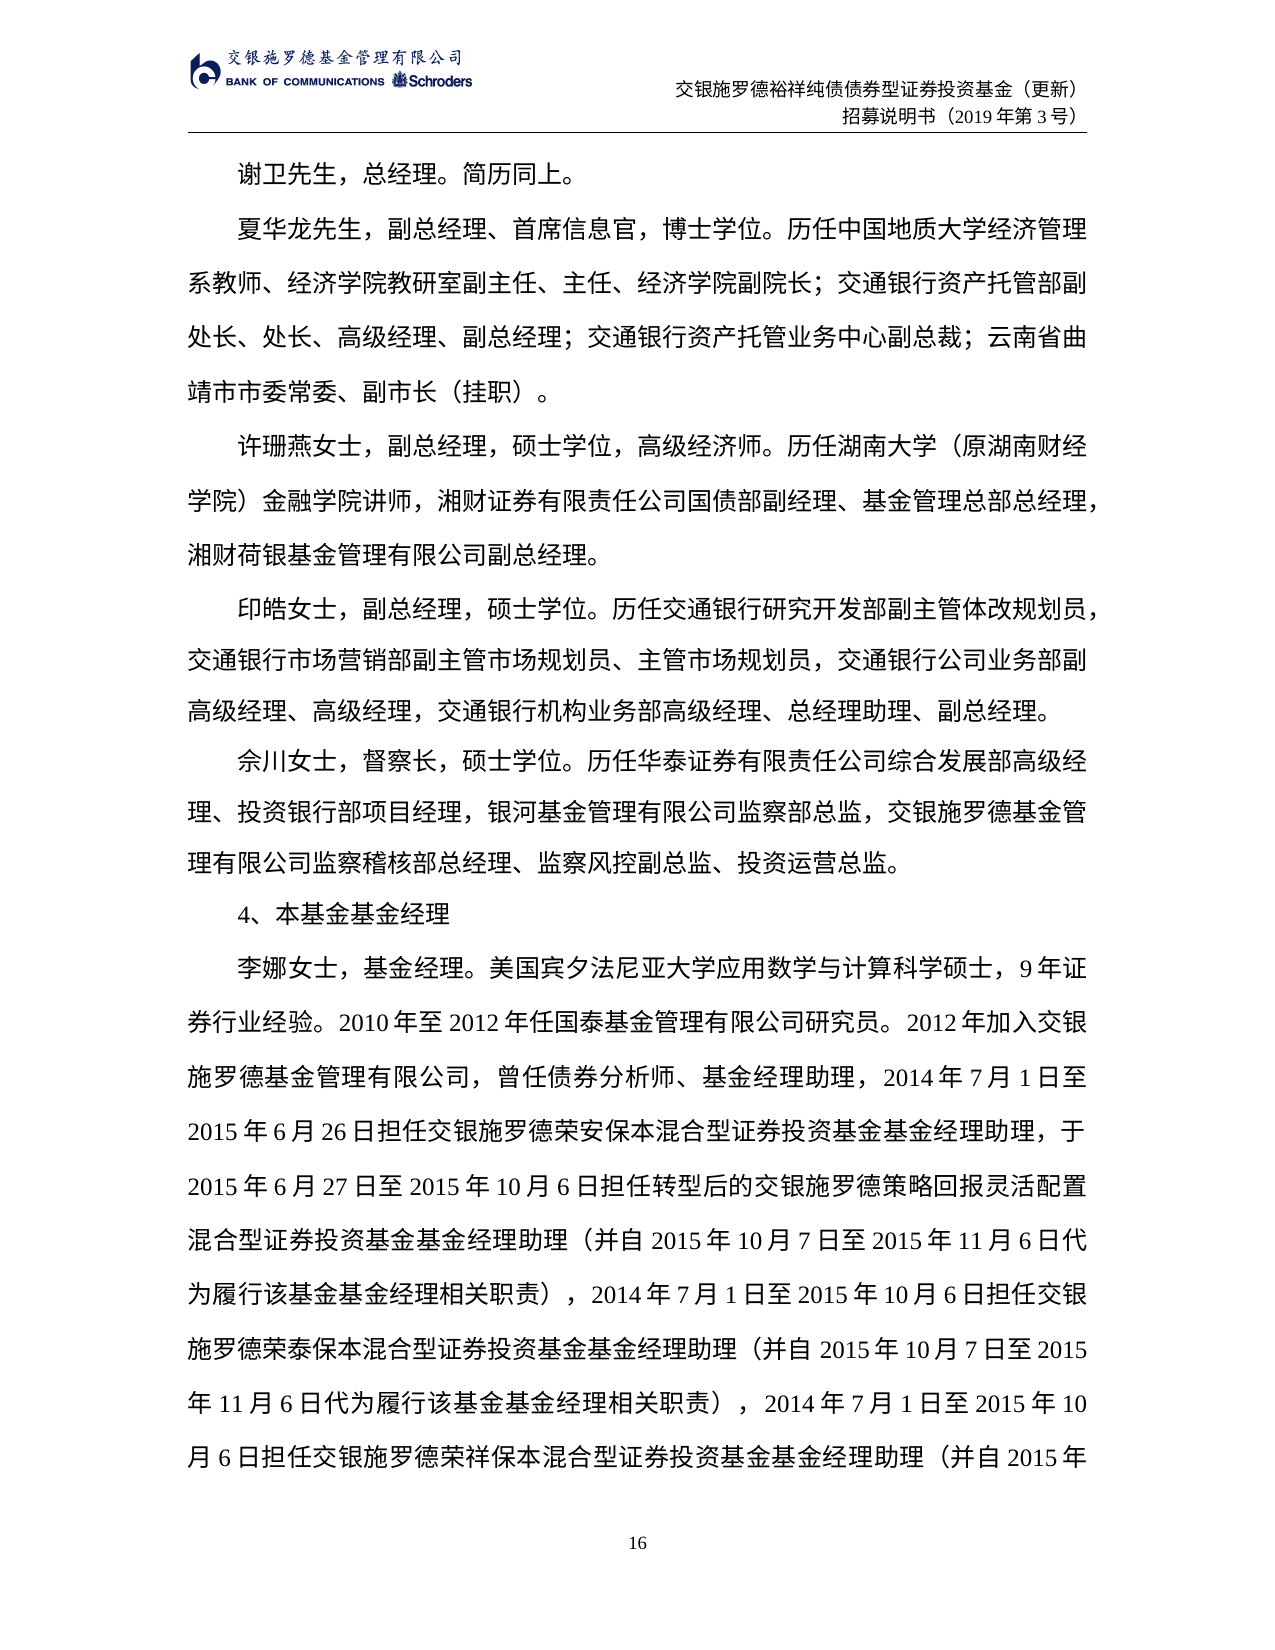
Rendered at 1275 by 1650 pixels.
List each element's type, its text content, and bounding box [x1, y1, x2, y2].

text 夏华龙先生，副总经理、首席信息官，博士学位。历任中国地质大学经济管理系教师、经济学院教研室副主任、主任、经济学院副院长；交通银行资产托管部副处长、处长、高级经理、副总经理；交通银行资产托管业务中心副总裁；云南省曲靖市市委常委、副市长（挂职）。 [187, 209, 1087, 408]
text 谢卫先生，总经理。简历同上。 [187, 155, 1087, 191]
text 许珊燕女士，副总经理，硕士学位，高级经济师。历任湖南大学（原湖南财经学院）金融学院讲师，湘财证券有限责任公司国债部副经理、基金管理总部总经理，湘财荷银基金管理有限公司副总经理。 [187, 427, 1087, 572]
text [187, 948, 1087, 1474]
picture [190, 50, 472, 89]
text 佘川女士，督察长，硕士学位。历任华泰证券有限责任公司综合发展部高级经理、投资银行部项目经理，银河基金管理有限公司监察部总监，交银施罗德基金管理有限公司监察稽核部总经理、监察风控副总监、投资运营总监。 [187, 742, 1087, 879]
text 印皓女士，副总经理，硕士学位。历任交通银行研究开发部副主管体改规划员，交通银行市场营销部副主管市场规划员、主管市场规划员，交通银行公司业务部副高级经理、高级经理，交通银行机构业务部高级经理、总经理助理、副总经理。 [187, 590, 1087, 727]
text 4、本基金基金经理 [187, 894, 1087, 930]
